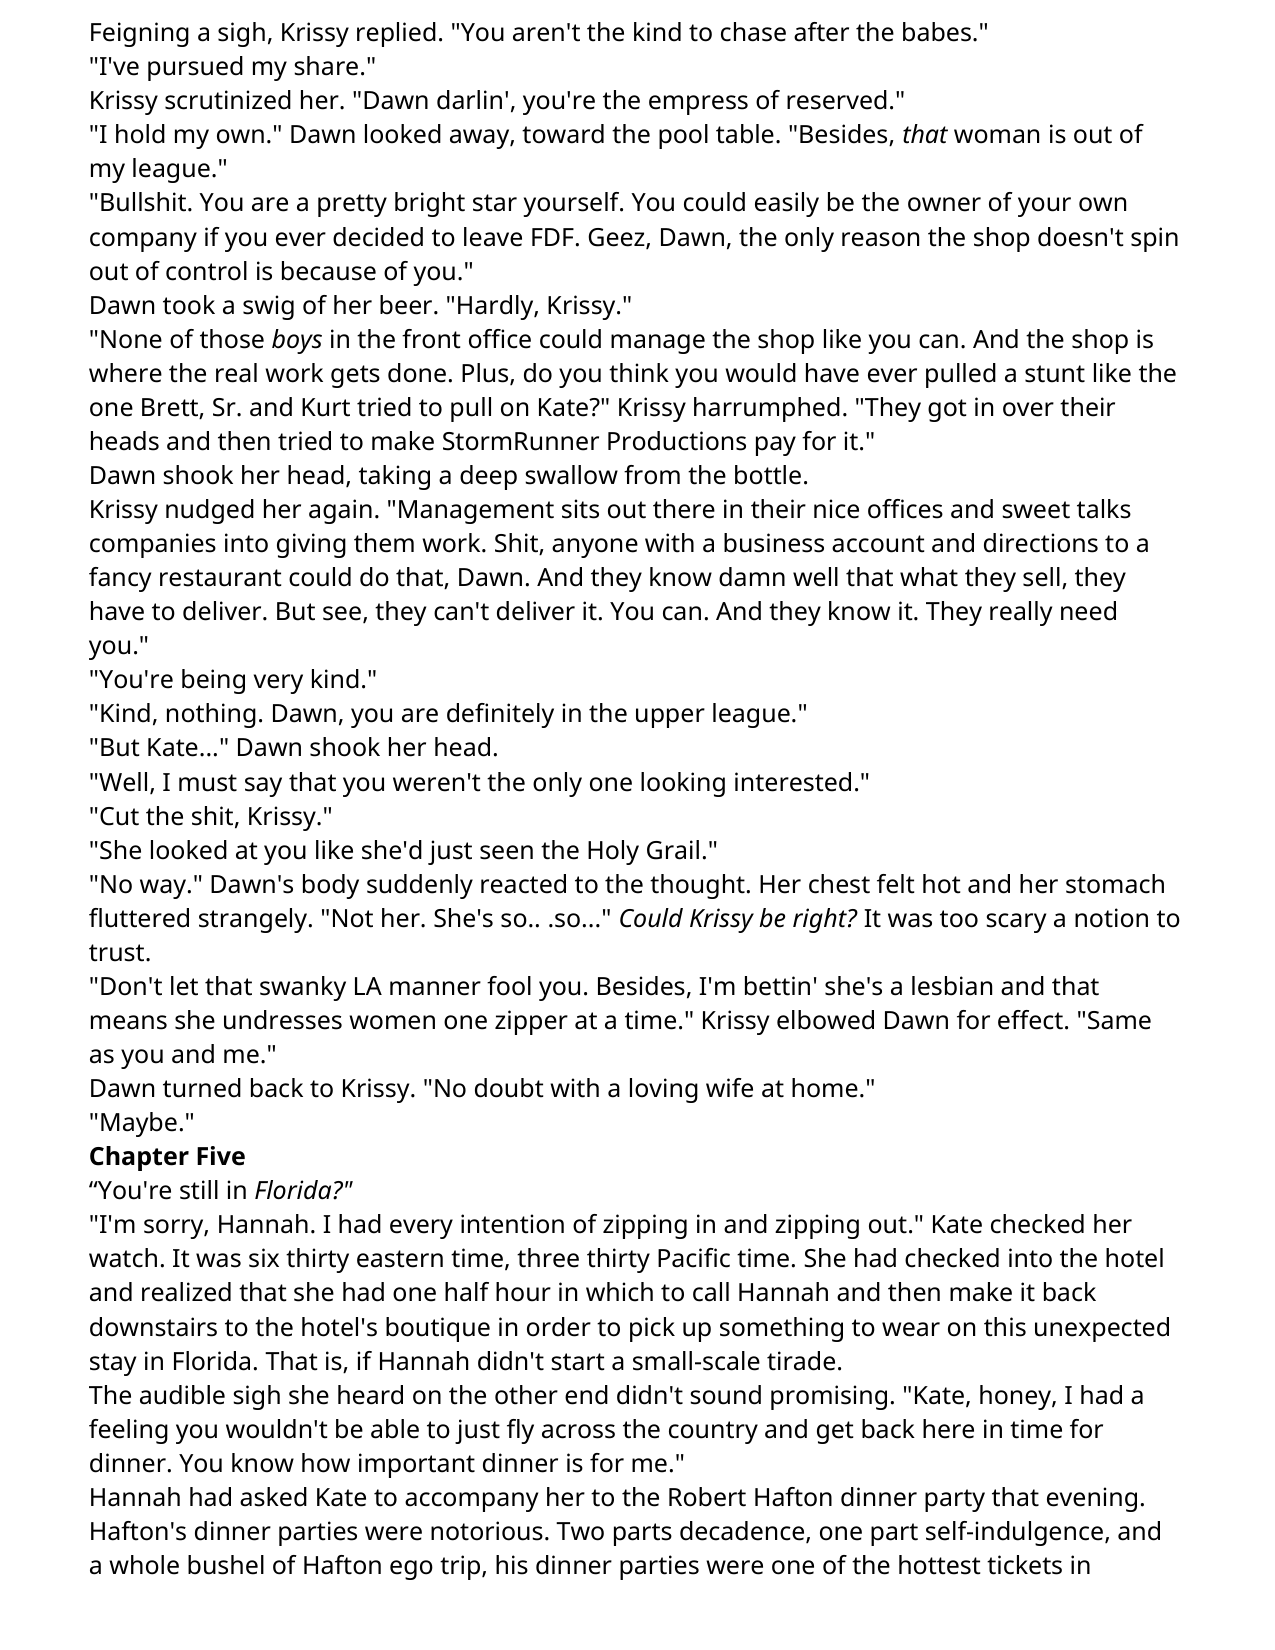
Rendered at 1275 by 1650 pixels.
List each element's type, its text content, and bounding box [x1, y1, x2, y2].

text Dawn took a swig of her beer. "Hardly, Krissy." [89, 287, 1181, 321]
text "Bullshit. You are a pretty bright star yourself. You could easily be the owner of your own company if you ever decided to leave FDF. Geez, Dawn, the only reason the shop doesn't spin out of control is because of you." [89, 185, 1181, 287]
text Dawn turned back to Krissy. "No doubt with a loving wife at home." [89, 1071, 1181, 1105]
text Chapter Five [89, 1139, 1181, 1173]
text Dawn shook her head, taking a deep swallow from the bottle. [89, 458, 1181, 492]
text "She looked at you like she'd just seen the Holy Grail." [89, 832, 1181, 866]
text "I hold my own." Dawn looked away, toward the pool table. "Besides, that woman is out of my league." [89, 117, 1181, 185]
text "You're being very kind." [89, 662, 1181, 696]
text "I'm sorry, Hannah. I had every intention of zipping in and zipping out." Kate checked her watch. It was six thirty eastern time, three thirty Pacific time. She had checked into the hotel and realized that she had one half hour in which to call Hannah and then make it back downstairs to the hotel's boutique in order to pick up something to wear on this unexpected stay in Florida. That is, if Hannah didn't start a small-scale tirade. [89, 1207, 1181, 1377]
text "I've pursued my share." [89, 49, 1181, 83]
text Krissy scrutinized her. "Dawn darlin', you're the empress of reserved." [89, 83, 1181, 117]
text "Don't let that swanky LA manner fool you. Besides, I'm bettin' she's a lesbian and that means she undresses women one zipper at a time." Krissy elbowed Dawn for effect. "Same as you and me." [89, 968, 1181, 1071]
text Feigning a sigh, Krissy replied. "You aren't the kind to chase after the babes." [89, 15, 1181, 49]
text "Well, I must say that you weren't the only one looking interested." [89, 764, 1181, 798]
text “You're still in Florida?" [89, 1173, 1181, 1207]
text The audible sigh she heard on the other end didn't sound promising. "Kate, honey, I had a feeling you wouldn't be able to just fly across the country and get back here in time for dinner. You know how important dinner is for me." [89, 1377, 1181, 1479]
text "Maybe." [89, 1105, 1181, 1139]
text Krissy nudged her again. "Management sits out there in their nice offices and sweet talks companies into giving them work. Shit, anyone with a business account and directions to a fancy restaurant could do that, Dawn. And they know damn well that what they sell, they have to deliver. But see, they can't deliver it. You can. And they know it. They really need you." [89, 492, 1181, 662]
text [89, 1479, 1181, 1582]
text "None of those boys in the front office could manage the shop like you can. And the shop is where the real work gets done. Plus, do you think you would have ever pulled a stunt like the one Brett, Sr. and Kurt tried to pull on Kate?" Krissy harrumphed. "They got in over their heads and then tried to make StormRunner Productions pay for it." [89, 321, 1181, 458]
text "No way." Dawn's body suddenly reacted to the thought. Her chest felt hot and her stomach fluttered strangely. "Not her. She's so.. .so..." Could Krissy be right? It was too scary a notion to trust. [89, 866, 1181, 968]
text "Kind, nothing. Dawn, you are definitely in the upper league." [89, 696, 1181, 730]
text "But Kate..." Dawn shook her head. [89, 730, 1181, 764]
text "Cut the shit, Krissy." [89, 798, 1181, 832]
